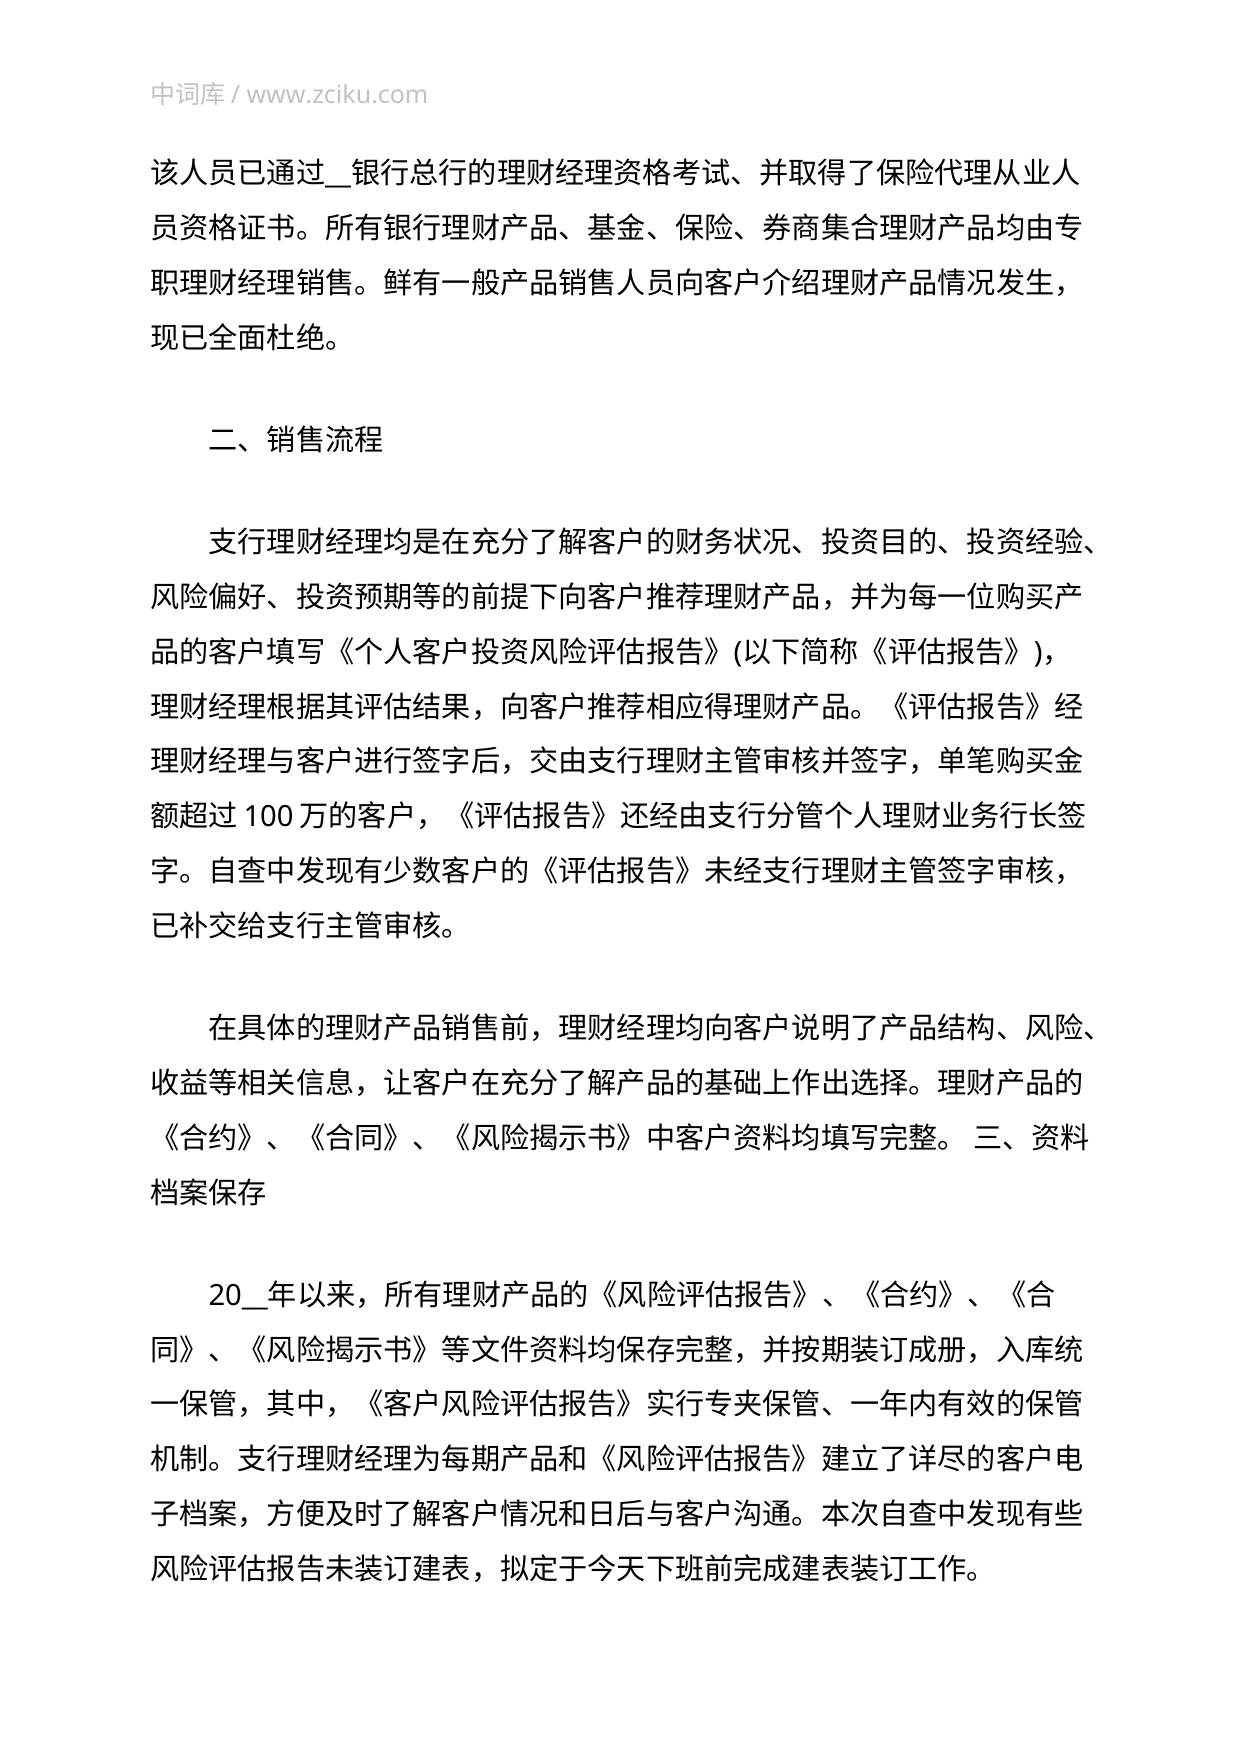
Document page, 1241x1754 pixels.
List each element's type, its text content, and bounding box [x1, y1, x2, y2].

text 在具体的理财产品销售前，理财经理均向客户说明了产品结构、风险、收益等相关信息，让客户在充分了解产品的基础上作出选择。理财产品的《合约》、《合同》、《风险揭示书》中客户资料均填写完整。 三、资料档案保存 [150, 1004, 1090, 1212]
text 支行理财经理均是在充分了解客户的财务状况、投资目的、投资经验、风险偏好、投资预期等的前提下向客户推荐理财产品，并为每一位购买产品的客户填写《个人客户投资风险评估报告》(以下简称《评估报告》)，理财经理根据其评估结果，向客户推荐相应得理财产品。《评估报告》经理财经理与客户进行签字后，交由支行理财主管审核并签字，单笔购买金额超过100万的客户，《评估报告》还经由支行分管个人理财业务行长签字。自查中发现有少数客户的《评估报告》未经支行理财主管签字审核，已补交给支行主管审核。 [150, 518, 1090, 945]
text 二、销售流程 [150, 417, 1090, 459]
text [150, 150, 1090, 357]
text 20__年以来，所有理财产品的《风险评估报告》、《合约》、《合同》、《风险揭示书》等文件资料均保存完整，并按期装订成册，入库统一保管，其中，《客户风险评估报告》实行专夹保管、一年内有效的保管机制。支行理财经理为每期产品和《风险评估报告》建立了详尽的客户电子档案，方便及时了解客户情况和日后与客户沟通。本次自查中发现有些风险评估报告未装订建表，拟定于今天下班前完成建表装订工作。 [150, 1271, 1090, 1588]
